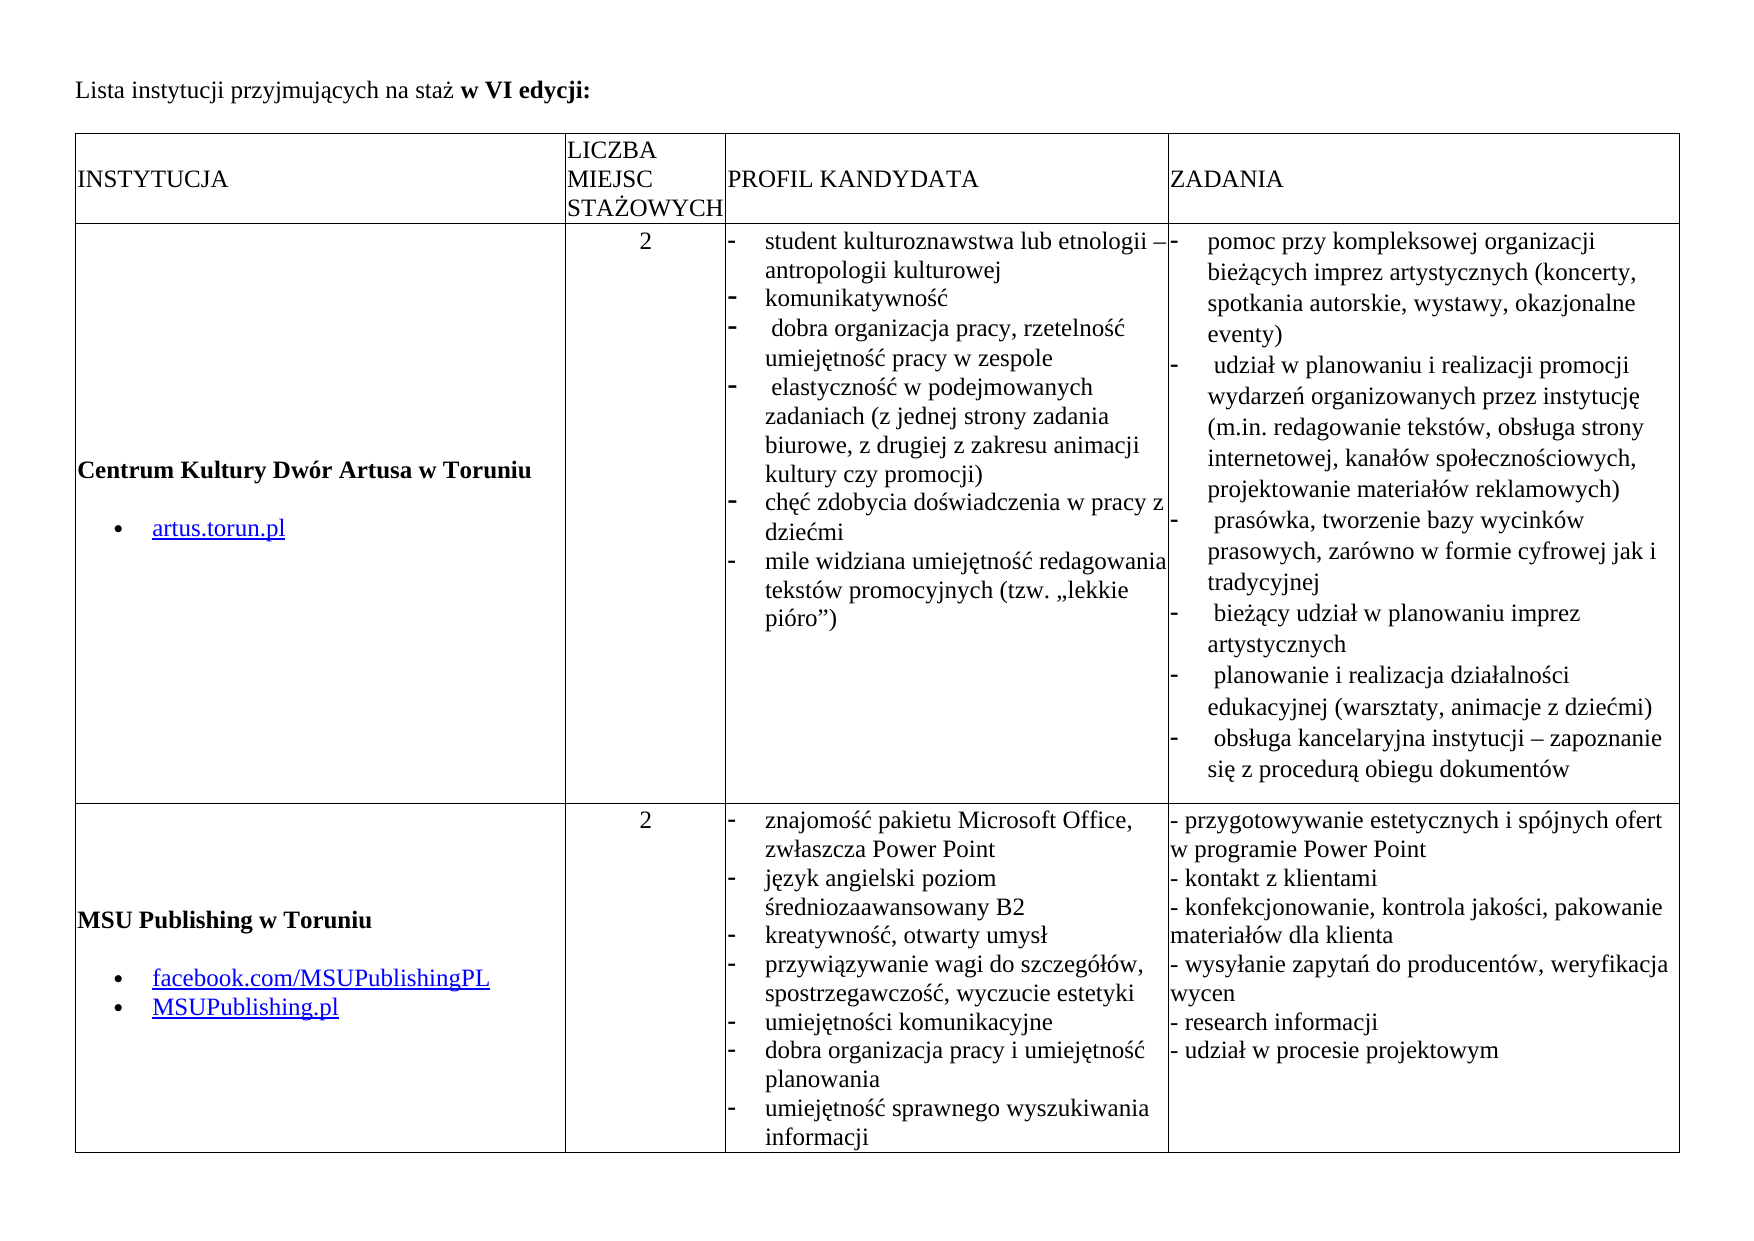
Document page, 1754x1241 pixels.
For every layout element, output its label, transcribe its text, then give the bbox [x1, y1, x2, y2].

table_cell pomoc przy kompleksowej organizacji bieżących imprez artystycznych (koncerty, spotkania autorskie, wystawy, okazjonalne eventy) udział w planowaniu i realizacji promocji wydarzeń organizowanych przez instytucję (m.in. redagowanie tekstów, obsługa strony internetowej, kanałów społecznościowych, projektowanie materiałów reklamowych) prasówka, tworzenie bazy wycinków prasowych, zarówno w formie cyfrowej jak i tradycyjnej bieżący udział w planowaniu imprez artystycznych planowanie i realizacja działalności edukacyjnej (warsztaty, animacje z dziećmi) obsługa kancelaryjna instytucji – zapoznanie się z procedurą obiegu dokumentów [1169, 224, 1679, 803]
table_cell MSU Publishing w Toruniu facebook.com/MSUPublishingPL MSUPublishing.pl [76, 804, 565, 1152]
table_header LICZBA MIEJSC STAŻOWYCH [566, 134, 725, 223]
table_cell Centrum Kultury Dwór Artusa w Toruniu artus.torun.pl [76, 224, 565, 803]
table_cell - przygotowywanie estetycznych i spójnych ofert w programie Power Point - kontakt z klientami - konfekcjonowanie, kontrola jakości, pakowanie materiałów dla klienta - wysyłanie zapytań do producentów, weryfikacja wycen - research informacji - udział w procesie projektowym [1169, 804, 1679, 1152]
table_header INSTYTUCJA [76, 134, 565, 223]
table_cell student kulturoznawstwa lub etnologii – antropologii kulturowej komunikatywność dobra organizacja pracy, rzetelność umiejętność pracy w zespole elastyczność w podejmowanych zadaniach (z jednej strony zadania biurowe, z drugiej z zakresu animacji kultury czy promocji) chęć zdobycia doświadczenia w pracy z dziećmi mile widziana umiejętność redagowania tekstów promocyjnych (tzw. „lekkie pióro”) [726, 224, 1168, 803]
table_cell 2 [566, 804, 725, 1152]
table_header PROFIL KANDYDATA [726, 134, 1168, 223]
text Lista instytucji przyjmujących na staż w VI edycji: [75, 75, 1679, 104]
table_header ZADANIA [1169, 134, 1679, 223]
table_cell 2 [566, 224, 725, 803]
table_cell znajomość pakietu Microsoft Office, zwłaszcza Power Point język angielski poziom średniozaawansowany B2 kreatywność, otwarty umysł przywiązywanie wagi do szczegółów, spostrzegawczość, wyczucie estetyki umiejętności komunikacyjne dobra organizacja pracy i umiejętność planowania umiejętność sprawnego wyszukiwania informacji [726, 804, 1168, 1152]
